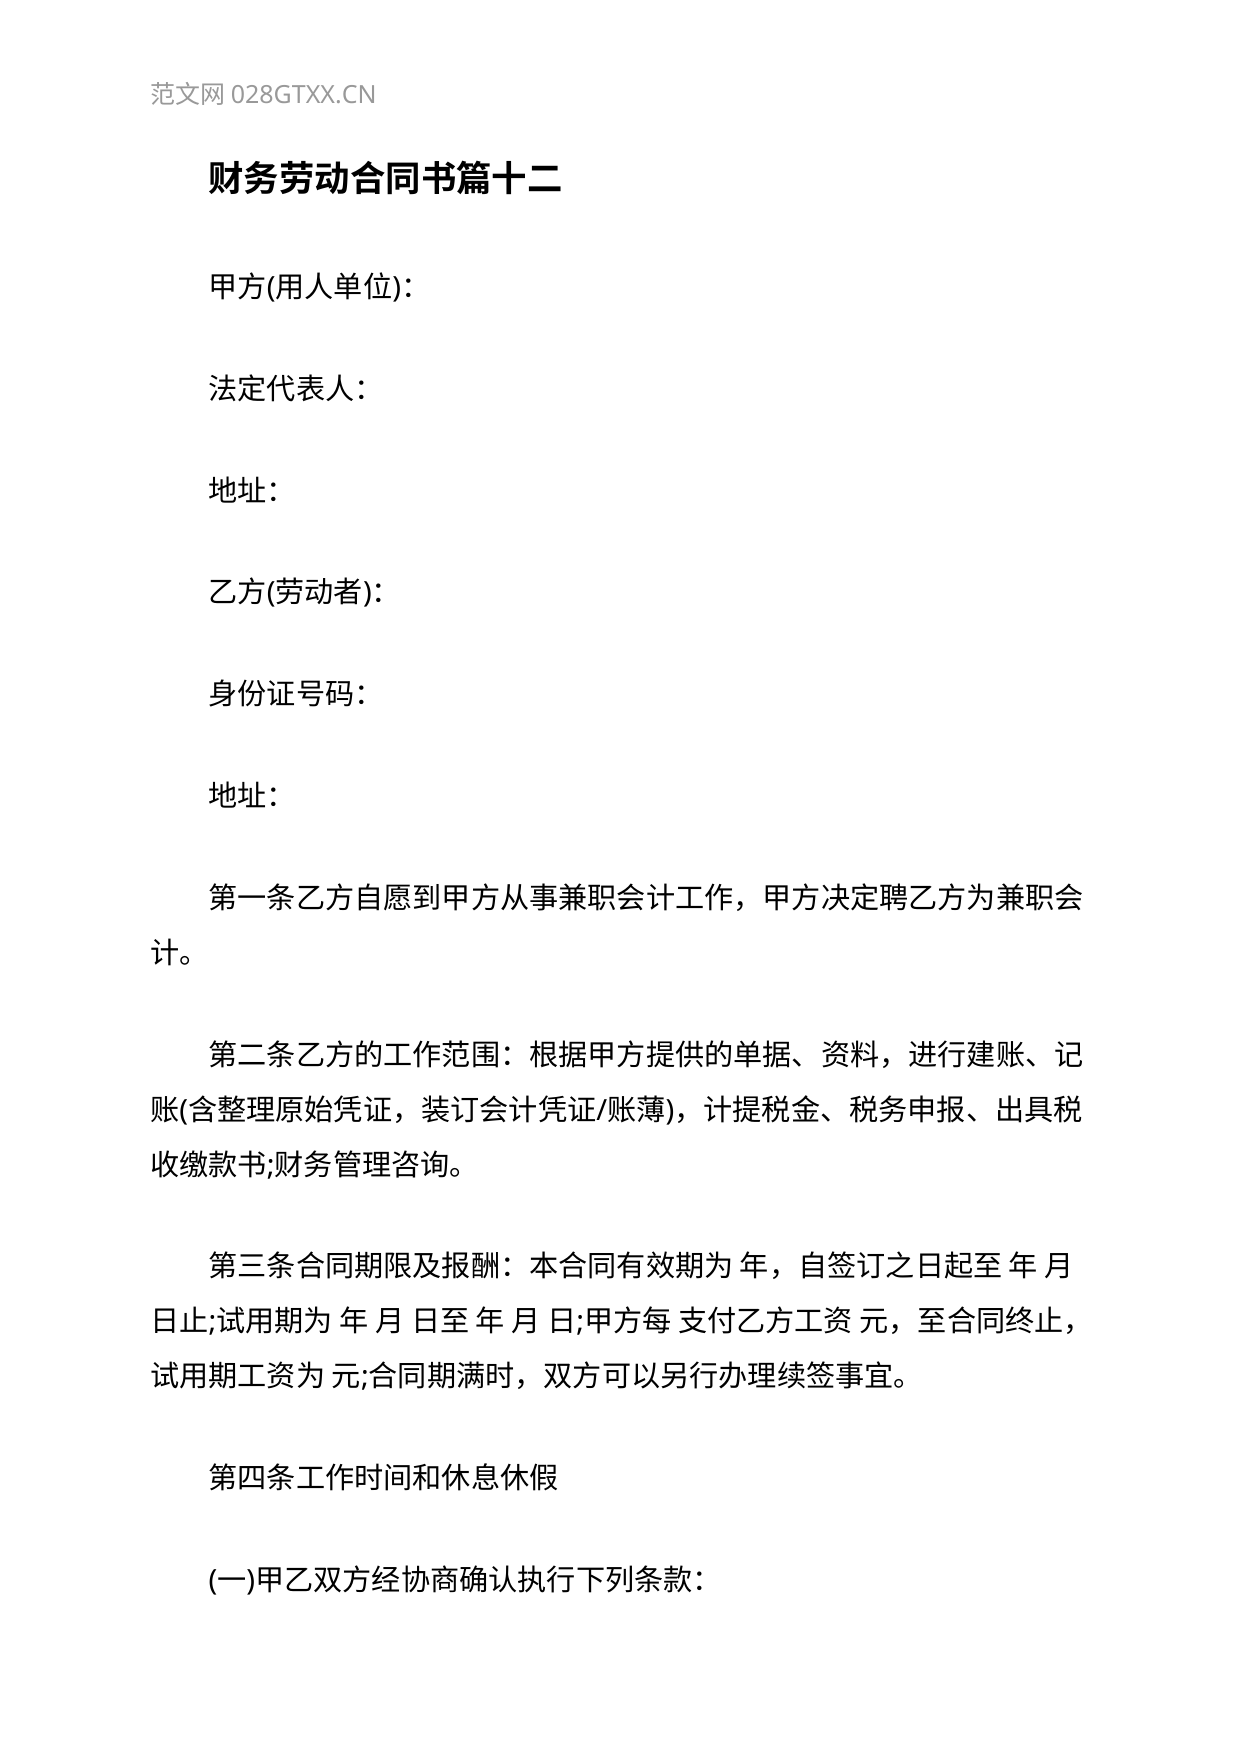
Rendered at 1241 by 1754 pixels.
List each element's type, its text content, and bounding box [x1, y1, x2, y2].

text 财务劳动合同书篇十二 [150, 150, 1090, 201]
text 地址： [150, 773, 1090, 815]
text 地址： [150, 467, 1090, 509]
text 第三条合同期限及报酬：本合同有效期为 年，自签订之日起至 年 月 日止;试用期为 年 月 日至 年 月 日;甲方每 支付乙方工资 元，至合同终止，试用期工资为 元;合同期满时，双方可以另行办理续签事宜。 [150, 1243, 1090, 1395]
text 身份证号码： [150, 671, 1090, 713]
text 乙方(劳动者)： [150, 569, 1090, 611]
text 第二条乙方的工作范围：根据甲方提供的单据、资料，进行建账、记账(含整理原始凭证，装订会计凭证/账薄)，计提税金、税务申报、出具税收缴款书;财务管理咨询。 [150, 1031, 1090, 1183]
text (一)甲乙双方经协商确认执行下列条款： [150, 1557, 1090, 1599]
text 甲方(用人单位)： [150, 263, 1090, 306]
text 法定代表人： [150, 365, 1090, 408]
text 第一条乙方自愿到甲方从事兼职会计工作，甲方决定聘乙方为兼职会计。 [150, 874, 1090, 972]
text 第四条工作时间和休息休假 [150, 1455, 1090, 1497]
